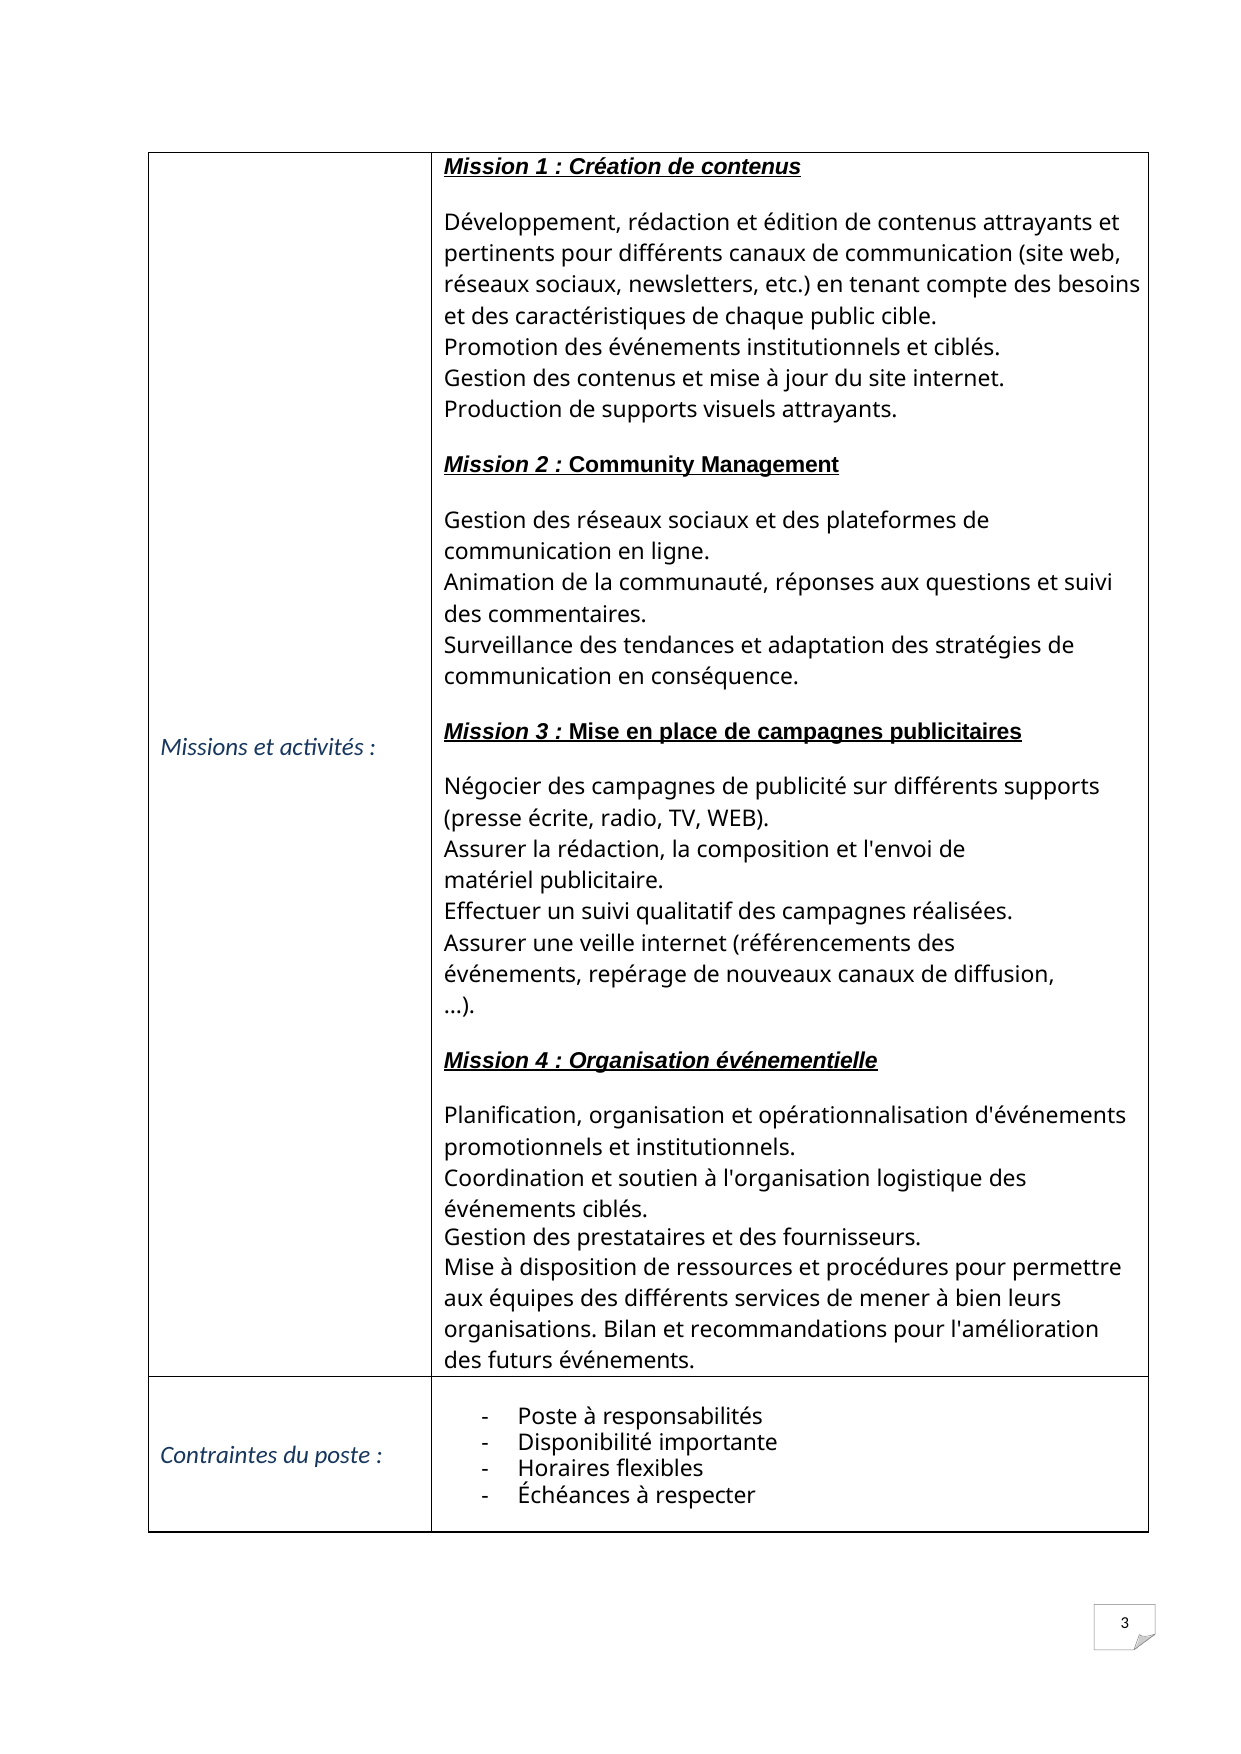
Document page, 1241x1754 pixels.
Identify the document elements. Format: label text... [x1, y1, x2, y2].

picture [1136, 1635, 1156, 1650]
picture [1136, 1636, 1149, 1647]
table_cell Contraintes du poste : [149, 1377, 431, 1531]
picture [1134, 1634, 1138, 1646]
table_cell Poste à responsabilités Disponibilité importante Horaires flexibles Échéances à respecter [432, 1377, 1148, 1531]
table_header Mission 1 : Création de contenus Développement, rédaction et édition de contenus attrayants et pertinents pour différents canaux de communication (site web, réseaux sociaux, newsletters, etc.) en tenant compte des besoins et des caractéristiques de chaque public cible. Promotion des événements institutionnels et ciblés. Gestion des contenus et mise à jour du site internet. Production de supports visuels attrayants. Mission 2 : Community Management Gestion des réseaux sociaux et des plateformes de communication en ligne. Animation de la communauté, réponses aux questions et suivi des commentaires. Surveillance des tendances et adaptation des stratégies de communication en conséquence. Mission 3 : Mise en place de campagnes publicitaires Négocier des campagnes de publicité sur différents supports (presse écrite, radio, TV, WEB). Assurer la rédaction, la composition et l'envoi de matériel publicitaire. Effectuer un suivi qualitatif des campagnes réalisées. Assurer une veille internet (référencements des événements, repérage de nouveaux canaux de diffusion, …). Mission 4 : Organisation événementielle Planification, organisation et opérationnalisation d'événements promotionnels et institutionnels. Coordination et soutien à l'organisation logistique des événements ciblés. Gestion des prestataires et des fournisseurs. Mise à disposition de ressources et procédures pour permettre aux équipes des différents services de mener à bien leurs organisations. Bilan et recommandations pour l'amélioration des futurs événements. [432, 153, 1148, 1376]
table_header Missions et activités : [149, 153, 431, 1376]
